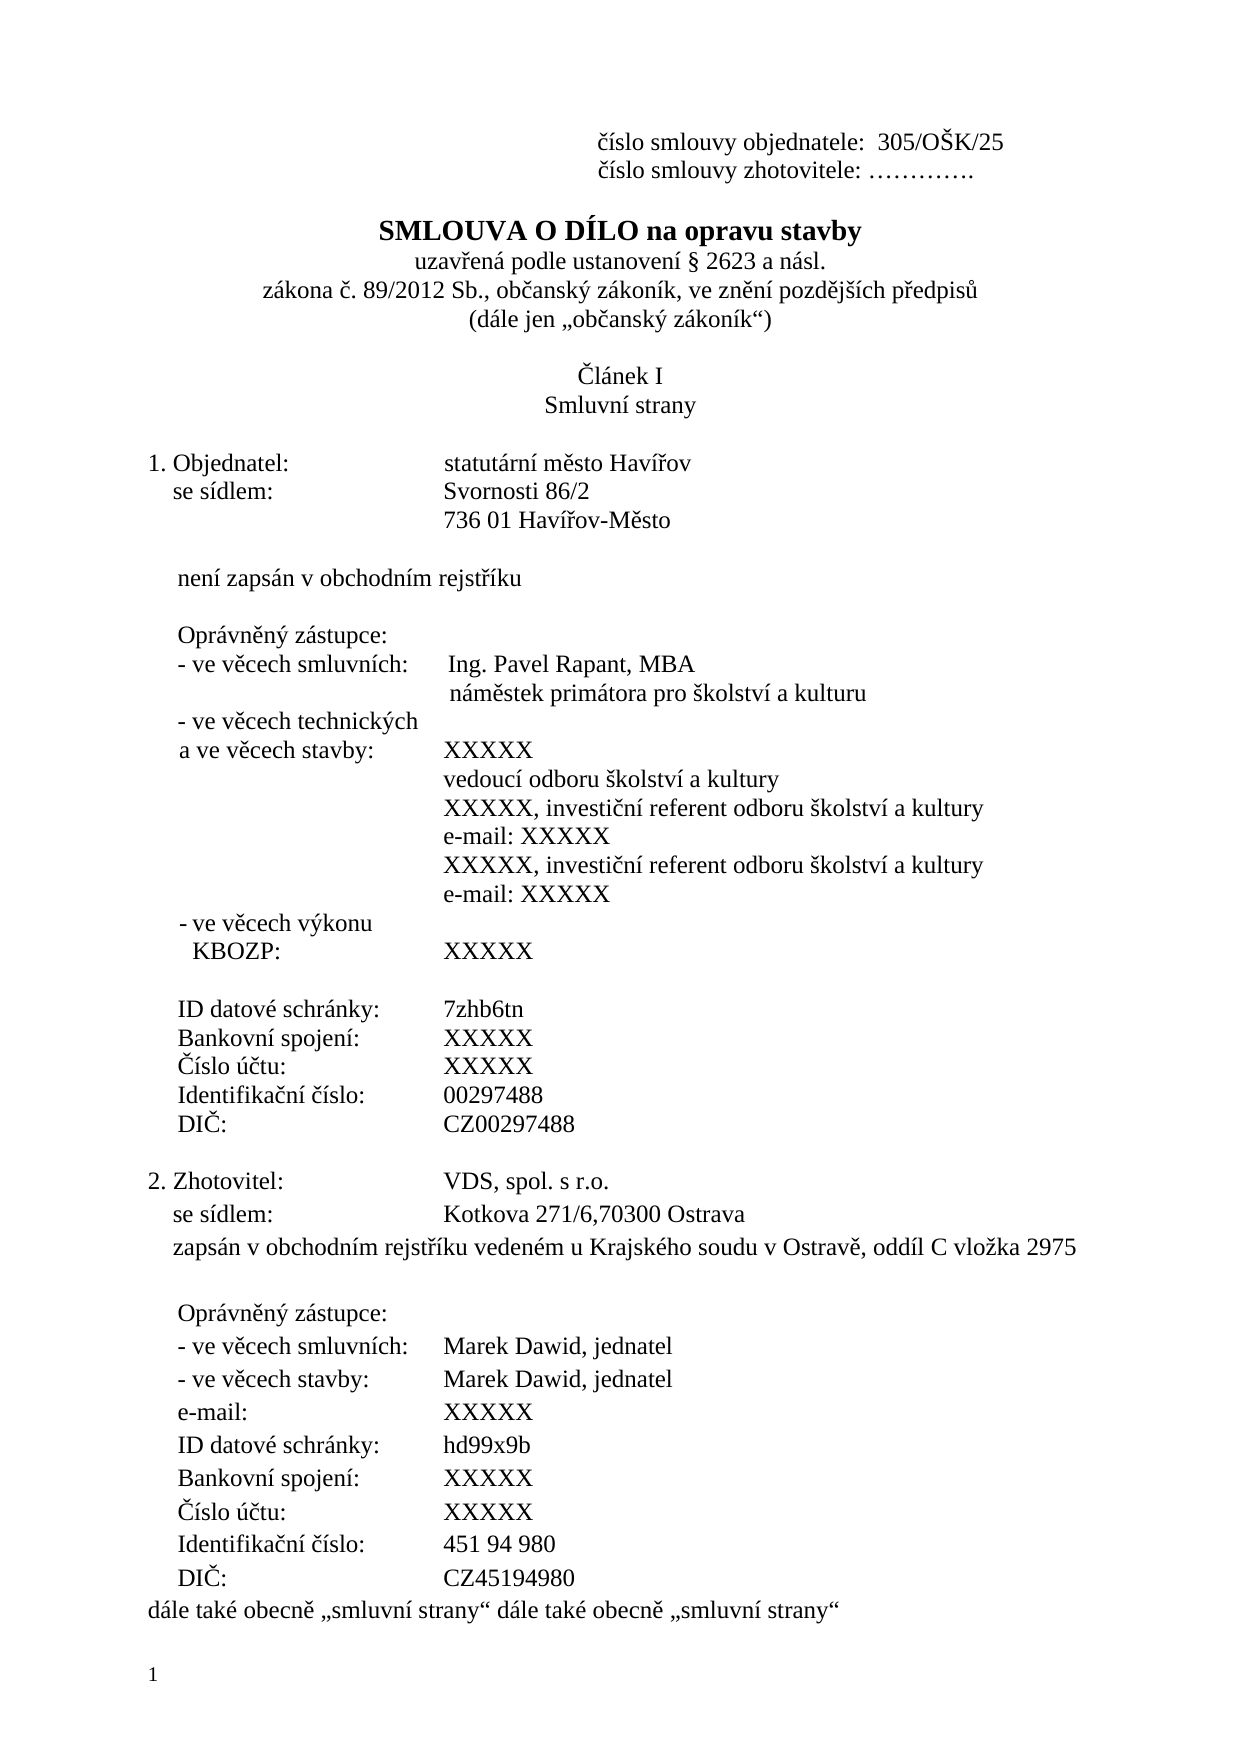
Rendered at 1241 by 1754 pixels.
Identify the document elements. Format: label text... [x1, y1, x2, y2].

text Identifikační číslo: 451 94 980 [177, 1529, 1093, 1558]
title zákona č. 89/2012 Sb., občanský zákoník, ve znění pozdějších předpisů [148, 275, 1093, 304]
text XXXXX, investiční referent odboru školství a kultury [443, 793, 1093, 821]
text ID datové schránky: hd99x9b [177, 1431, 1093, 1459]
text XXXXX, investiční referent odboru školství a kultury [443, 850, 1093, 879]
text se sídlem: Svornosti 86/2 [148, 476, 1093, 505]
text 1. Objednatel: statutární město Havířov [148, 448, 1093, 476]
text Bankovní spojení: XXXXX [148, 1023, 1093, 1051]
text zapsán v obchodním rejstříku vedeném u Krajského soudu v Ostravě, oddíl C vložka 2975 [148, 1232, 1093, 1261]
text se sídlem: Kotkova 271/6,70300 Ostrava [148, 1199, 1093, 1228]
text e-mail: XXXXX [369, 821, 1093, 850]
text vedoucí odboru školství a kultury [369, 764, 1093, 793]
text číslo smlouvy zhotovitele: …………. [598, 155, 1093, 184]
text - ve věcech stavby: Marek Dawid, jednatel [177, 1364, 1093, 1393]
text e-mail: XXXXX [148, 879, 1093, 908]
text náměstek primátora pro školství a kulturu [443, 678, 1093, 706]
text Číslo účtu: XXXXX [177, 1497, 1093, 1525]
list ve věcech výkonu [179, 908, 1093, 936]
text dále také obecně „smluvní strany“ dále také obecně „smluvní strany“ [148, 1596, 1093, 1624]
text Oprávněný zástupce: [148, 620, 1093, 649]
title SMLOUVA O DÍLO na opravu stavby [148, 213, 1093, 246]
title (dále jen „občanský zákoník“) [148, 304, 1093, 333]
title uzavřená podle ustanovení § 2623 a násl. [148, 246, 1093, 275]
text DIČ: CZ45194980 [177, 1563, 1093, 1591]
text Číslo účtu: XXXXX [148, 1051, 1093, 1080]
text Oprávněný zástupce: [177, 1298, 1093, 1327]
text DIČ: CZ00297488 [177, 1109, 1093, 1138]
text Bankovní spojení: XXXXX [177, 1463, 1093, 1492]
text - ve věcech smluvních: Marek Dawid, jednatel [177, 1331, 1093, 1360]
text a ve věcech stavby: XXXXX [148, 735, 1093, 764]
text 736 01 Havířov-Město [148, 505, 1093, 534]
text číslo smlouvy objednatele: 305/OŠK/25 [148, 127, 1093, 155]
text Smluvní strany [148, 390, 1093, 419]
text KBOZP: XXXXX [192, 936, 1093, 965]
text Identifikační číslo: 00297488 [148, 1080, 1093, 1109]
text e-mail: XXXXX [177, 1397, 1093, 1426]
text - ve věcech smluvních: Ing. Pavel Rapant, MBA [177, 649, 1093, 678]
text 2. Zhotovitel: VDS, spol. s r.o. [148, 1166, 1093, 1195]
text ID datové schránky: 7zhb6tn [148, 994, 1093, 1023]
text - ve věcech technických [177, 706, 1093, 735]
text Článek I [148, 361, 1093, 390]
text není zapsán v obchodním rejstříku [148, 563, 1093, 591]
